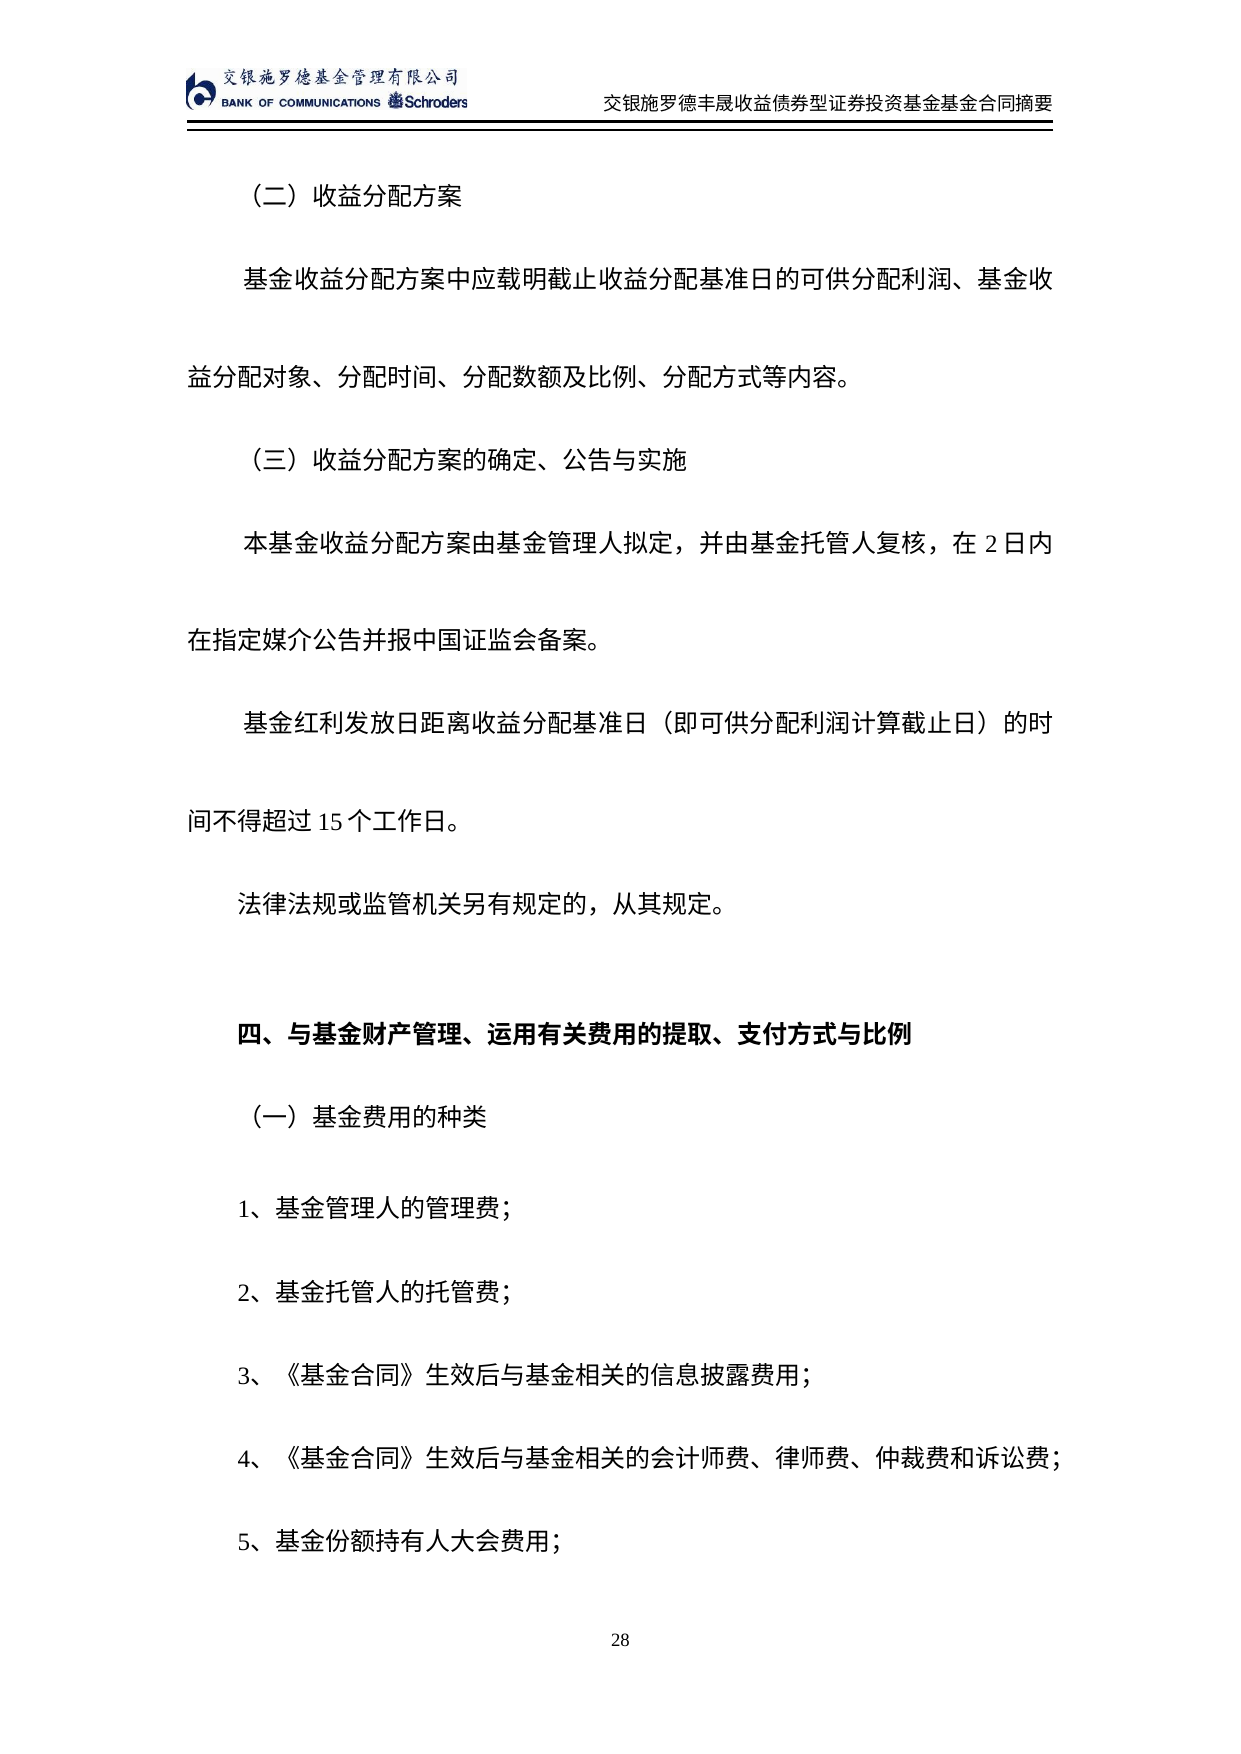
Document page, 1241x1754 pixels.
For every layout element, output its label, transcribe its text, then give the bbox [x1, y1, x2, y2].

text 法律法规或监管机关另有规定的，从其规定。 [187, 870, 1053, 935]
text 3、《基金合同》生效后与基金相关的信息披露费用； [187, 1341, 1053, 1406]
text 2、基金托管人的托管费； [187, 1258, 1053, 1323]
text 4、《基金合同》生效后与基金相关的会计师费、律师费、仲裁费和诉讼费； [187, 1424, 1053, 1489]
text 基金收益分配方案中应载明截止收益分配基准日的可供分配利润、基金收益分配对象、分配时间、分配数额及比例、分配方式等内容。 [187, 245, 1053, 408]
text 本基金收益分配方案由基金管理人拟定，并由基金托管人复核，在2日内在指定媒介公告并报中国证监会备案。 [187, 509, 1053, 671]
text 基金红利发放日距离收益分配基准日（即可供分配利润计算截止日）的时间不得超过15个工作日。 [187, 689, 1053, 852]
text （二）收益分配方案 [187, 162, 1053, 227]
text （一）基金费用的种类 [187, 1083, 1053, 1148]
text （三）收益分配方案的确定、公告与实施 [187, 426, 1053, 491]
text 5、基金份额持有人大会费用； [187, 1507, 1053, 1572]
picture [186, 68, 468, 110]
text 1、基金管理人的管理费； [187, 1174, 1053, 1239]
text 四、与基金财产管理、运用有关费用的提取、支付方式与比例 [187, 1000, 1053, 1065]
